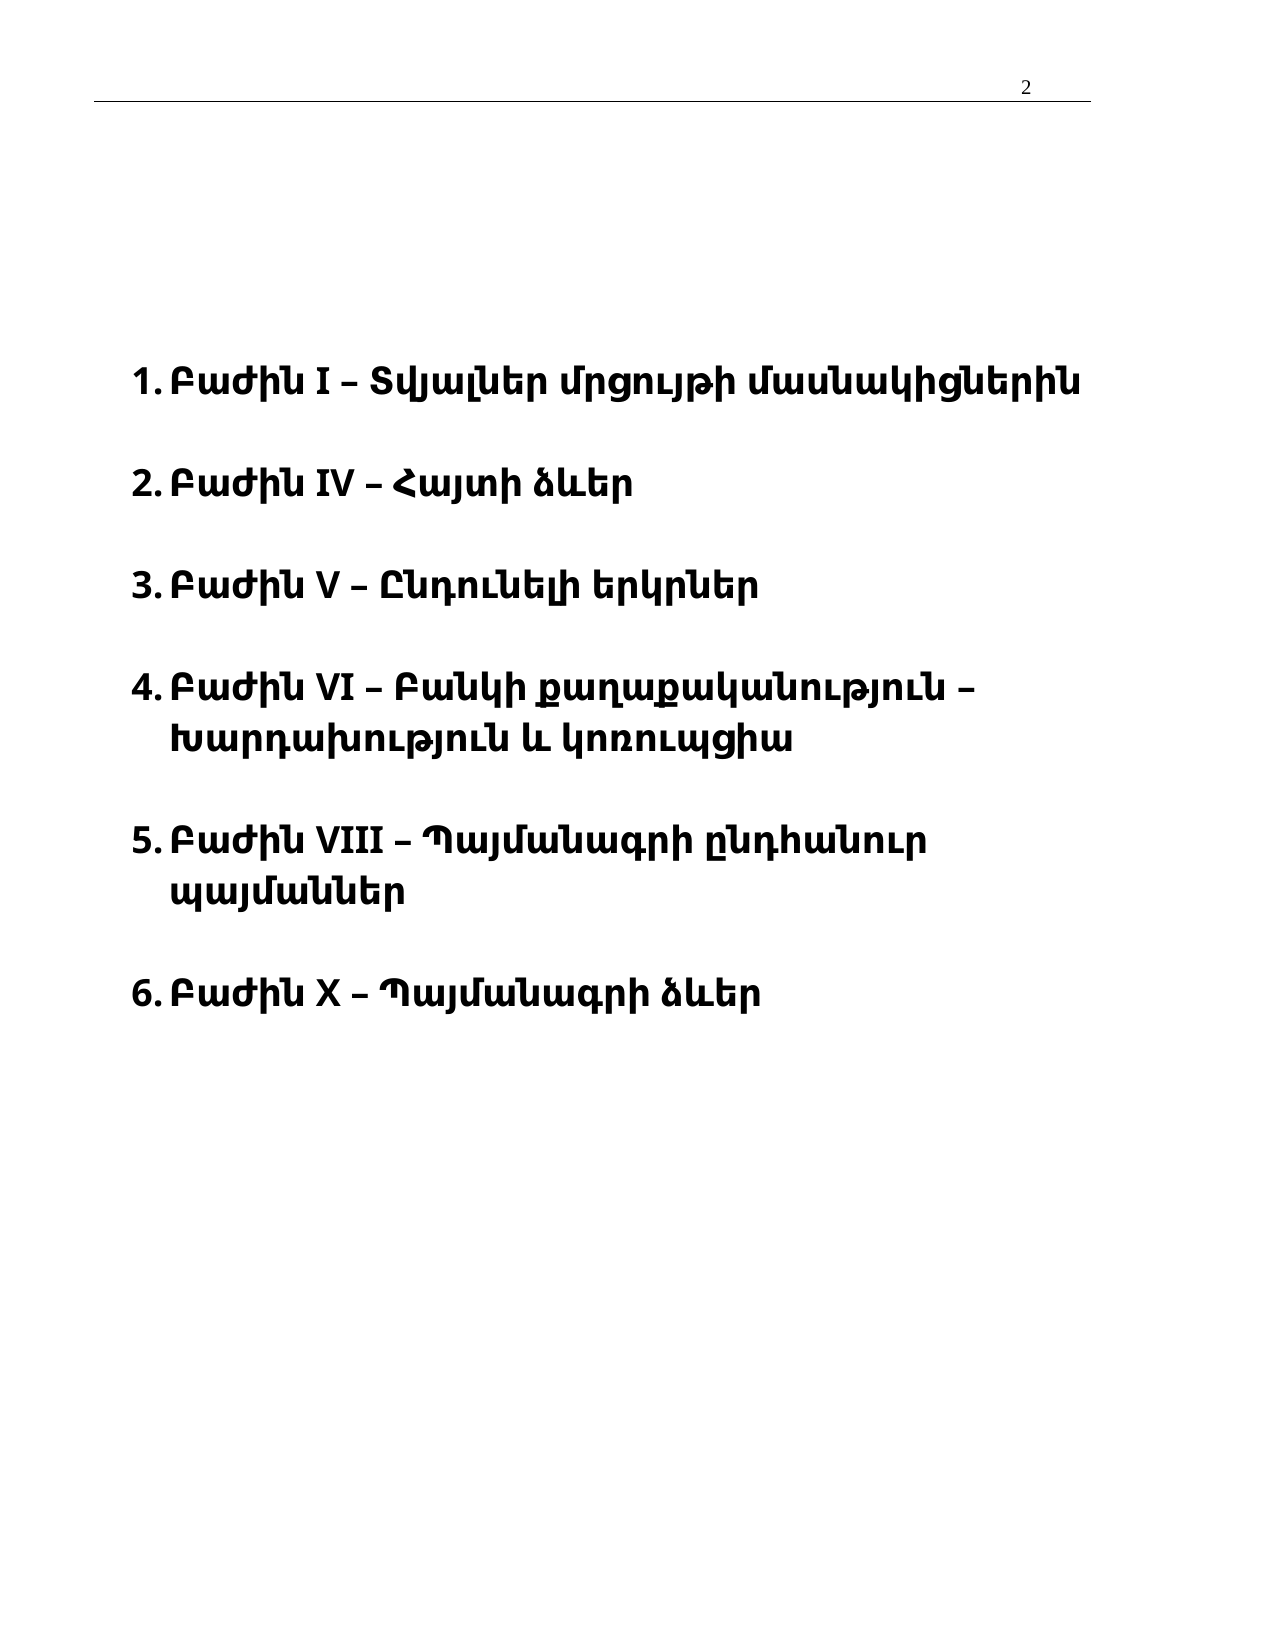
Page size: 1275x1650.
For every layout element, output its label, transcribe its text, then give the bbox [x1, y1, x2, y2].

list Բաժին IV – Հայտի ձևեր [131, 456, 1087, 507]
list Բաժին VI – Բանկի քաղաքականություն – Խարդախություն և կոռուպցիա [131, 660, 1087, 762]
list Բաժին X – Պայմանագրի ձևեր [131, 967, 1087, 1018]
list Բաժին VIII – Պայմանագրի ընդհանուր պայմաններ [131, 813, 1087, 916]
list Բաժին I – Տվյալներ մրցույթի մասնակիցներին [131, 354, 1087, 405]
list Բաժին V – Ընդունելի երկրներ [131, 558, 1087, 609]
